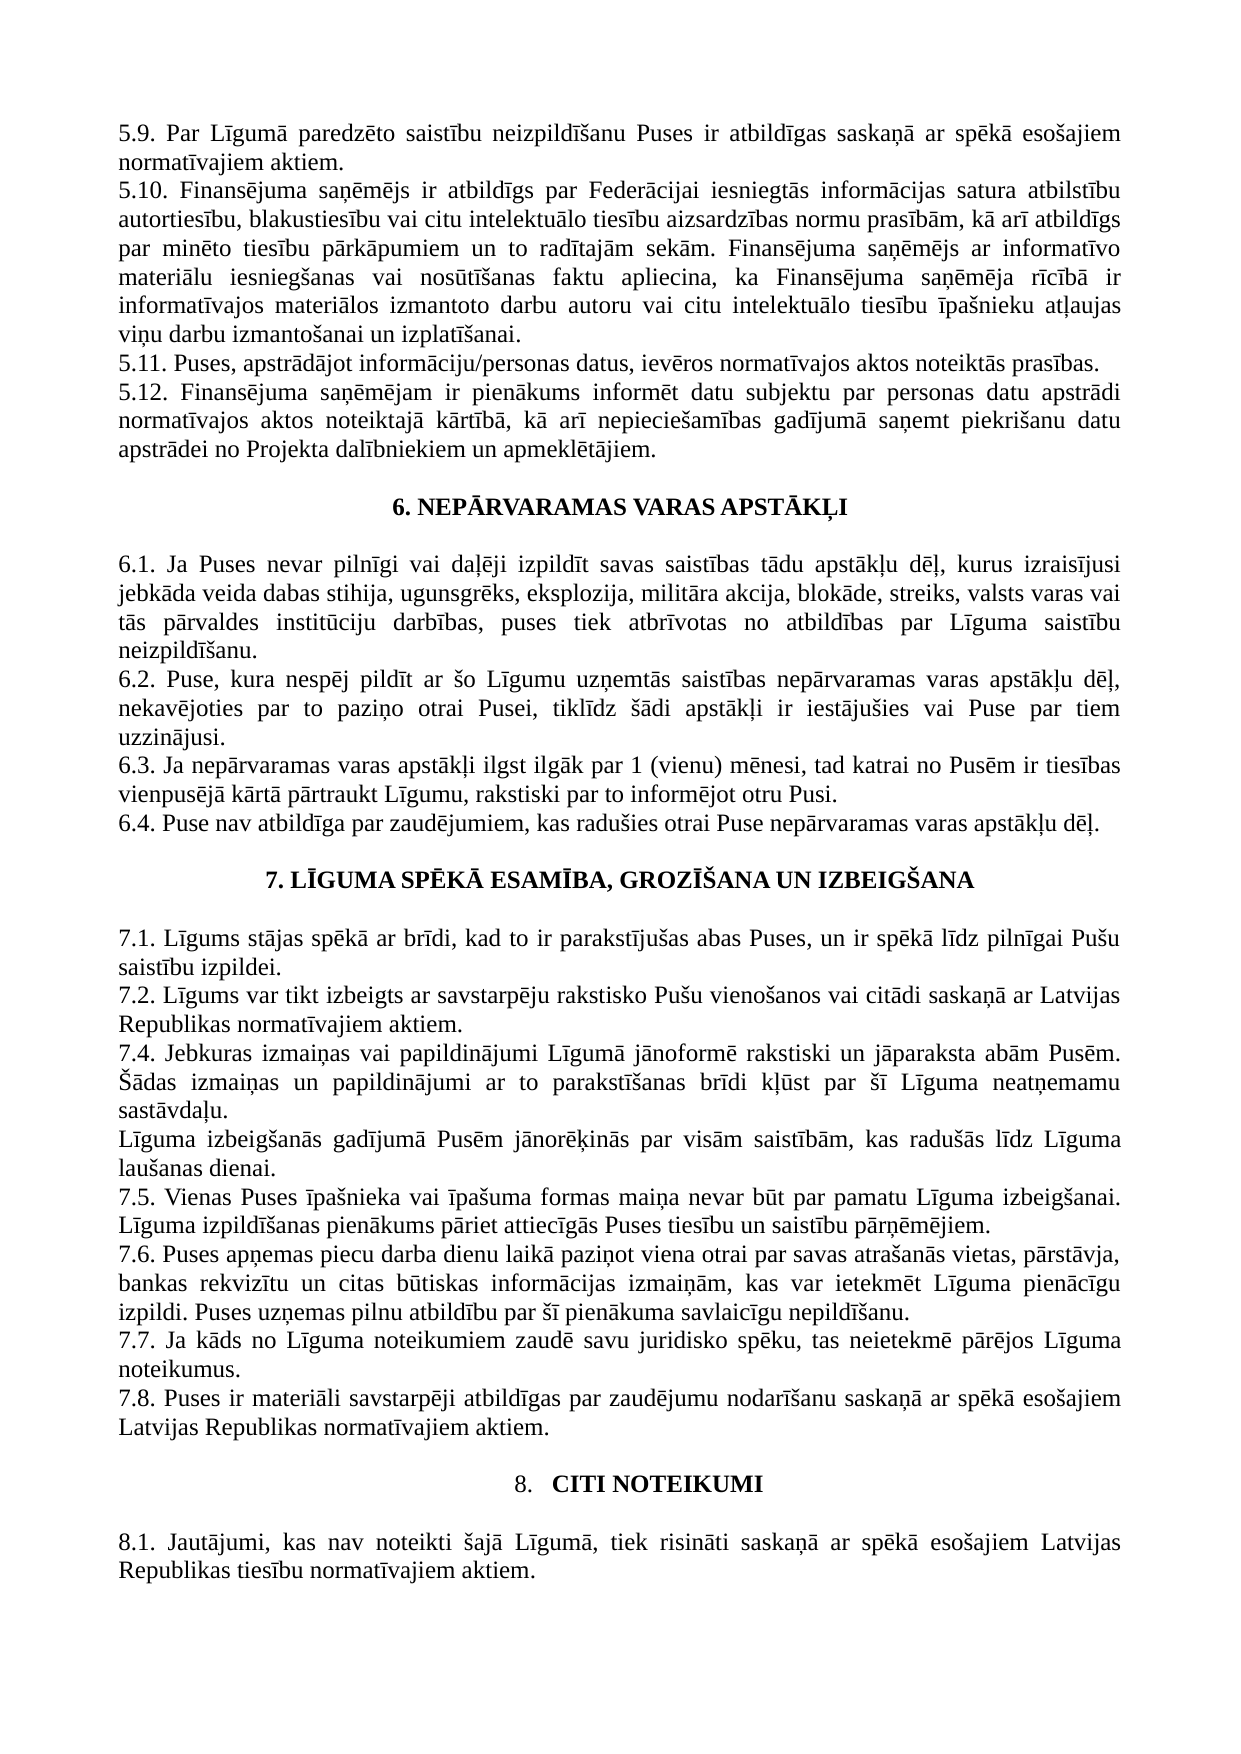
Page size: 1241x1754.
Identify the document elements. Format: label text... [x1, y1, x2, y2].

text 6. NEPĀRVARAMAS VARAS APSTĀKĻI [118, 492, 1122, 521]
text 7.6. Puses apņemas piecu darba dienu laikā paziņot viena otrai par savas atrašanās vietas, pārstāvja, bankas rekvizītu un citas būtiskas informācijas izmaiņām, kas var ietekmēt Līguma pienācīgu izpildi. Puses uzņemas pilnu atbildību par šī pienākuma savlaicīgu nepildīšanu. [118, 1239, 1122, 1326]
text 6.2. Puse, kura nespēj pildīt ar šo Līgumu uzņemtās saistības nepārvaramas varas apstākļu dēļ, nekavējoties par to paziņo otrai Pusei, tiklīdz šādi apstākļi ir iestājušies vai Puse par tiem uzzinājusi. [118, 664, 1122, 751]
text 6.4. Puse nav atbildīga par zaudējumiem, kas radušies otrai Puse nepārvaramas varas apstākļu dēļ. [118, 808, 1122, 837]
text 6.1. Ja Puses nevar pilnīgi vai daļēji izpildīt savas saistības tādu apstākļu dēļ, kurus izraisījusi jebkāda veida dabas stihija, ugunsgrēks, eksplozija, militāra akcija, blokāde, streiks, valsts varas vai tās pārvaldes institūciju darbības, puses tiek atbrīvotas no atbildības par Līguma saistību neizpildīšanu. [118, 549, 1122, 664]
text 7.2. Līgums var tikt izbeigts ar savstarpēju rakstisko Pušu vienošanos vai citādi saskaņā ar Latvijas Republikas normatīvajiem aktiem. [118, 981, 1122, 1038]
text 8.1. Jautājumi, kas nav noteikti šajā Līgumā, tiek risināti saskaņā ar spēkā esošajiem Latvijas Republikas tiesību normatīvajiem aktiem. [118, 1527, 1122, 1584]
text 7.5. Vienas Puses īpašnieka vai īpašuma formas maiņa nevar būt par pamatu Līguma izbeigšanai. Līguma izpildīšanas pienākums pāriet attiecīgās Puses tiesību un saistību pārņēmējiem. [118, 1182, 1122, 1239]
text 5.11. Puses, apstrādājot informāciju/personas datus, ievēros normatīvajos aktos noteiktās prasības. [118, 348, 1122, 377]
text 7.7. Ja kāds no Līguma noteikumiem zaudē savu juridisko spēku, tas neietekmē pārējos Līguma noteikumus. [118, 1326, 1122, 1383]
text 6.3. Ja nepārvaramas varas apstākļi ilgst ilgāk par 1 (vienu) mēnesi, tad katrai no Pusēm ir tiesības vienpusējā kārtā pārtraukt Līgumu, rakstiski par to informējot otru Pusi. [118, 751, 1122, 808]
text 7.1. Līgums stājas spēkā ar brīdi, kad to ir parakstījušas abas Puses, un ir spēkā līdz pilnīgai Pušu saistību izpildei. [118, 923, 1122, 981]
text 7.4. Jebkuras izmaiņas vai papildinājumi Līgumā jānoformē rakstiski un jāparaksta abām Pusēm. Šādas izmaiņas un papildinājumi ar to parakstīšanas brīdi kļūst par šī Līguma neatņemamu sastāvdaļu. [118, 1038, 1122, 1124]
text 5.9. Par Līgumā paredzēto saistību neizpildīšanu Puses ir atbildīgas saskaņā ar spēkā esošajiem normatīvajiem aktiem. [118, 118, 1122, 176]
text 7.8. Puses ir materiāli savstarpēji atbildīgas par zaudējumu nodarīšanu saskaņā ar spēkā esošajiem Latvijas Republikas normatīvajiem aktiem. [118, 1383, 1122, 1441]
text 7. LĪGUMA SPĒKĀ ESAMĪBA, GROZĪŠANA UN IZBEIGŠANA [118, 866, 1122, 894]
text Līguma izbeigšanās gadījumā Pusēm jānorēķinās par visām saistībām, kas radušās līdz Līguma laušanas dienai. [118, 1124, 1122, 1182]
list CITI NOTEIKUMI [155, 1469, 1122, 1498]
text 5.10. Finansējuma saņēmējs ir atbildīgs par Federācijai iesniegtās informācijas satura atbilstību autortiesību, blakustiesību vai citu intelektuālo tiesību aizsardzības normu prasībām, kā arī atbildīgs par minēto tiesību pārkāpumiem un to radītajām sekām. Finansējuma saņēmējs ar informatīvo materiālu iesniegšanas vai nosūtīšanas faktu apliecina, ka Finansējuma saņēmēja rīcībā ir informatīvajos materiālos izmantoto darbu autoru vai citu intelektuālo tiesību īpašnieku atļaujas viņu darbu izmantošanai un izplatīšanai. [118, 176, 1122, 348]
text 5.12. Finansējuma saņēmējam ir pienākums informēt datu subjektu par personas datu apstrādi normatīvajos aktos noteiktajā kārtībā, kā arī nepieciešamības gadījumā saņemt piekrišanu datu apstrādei no Projekta dalībniekiem un apmeklētājiem. [118, 377, 1122, 463]
